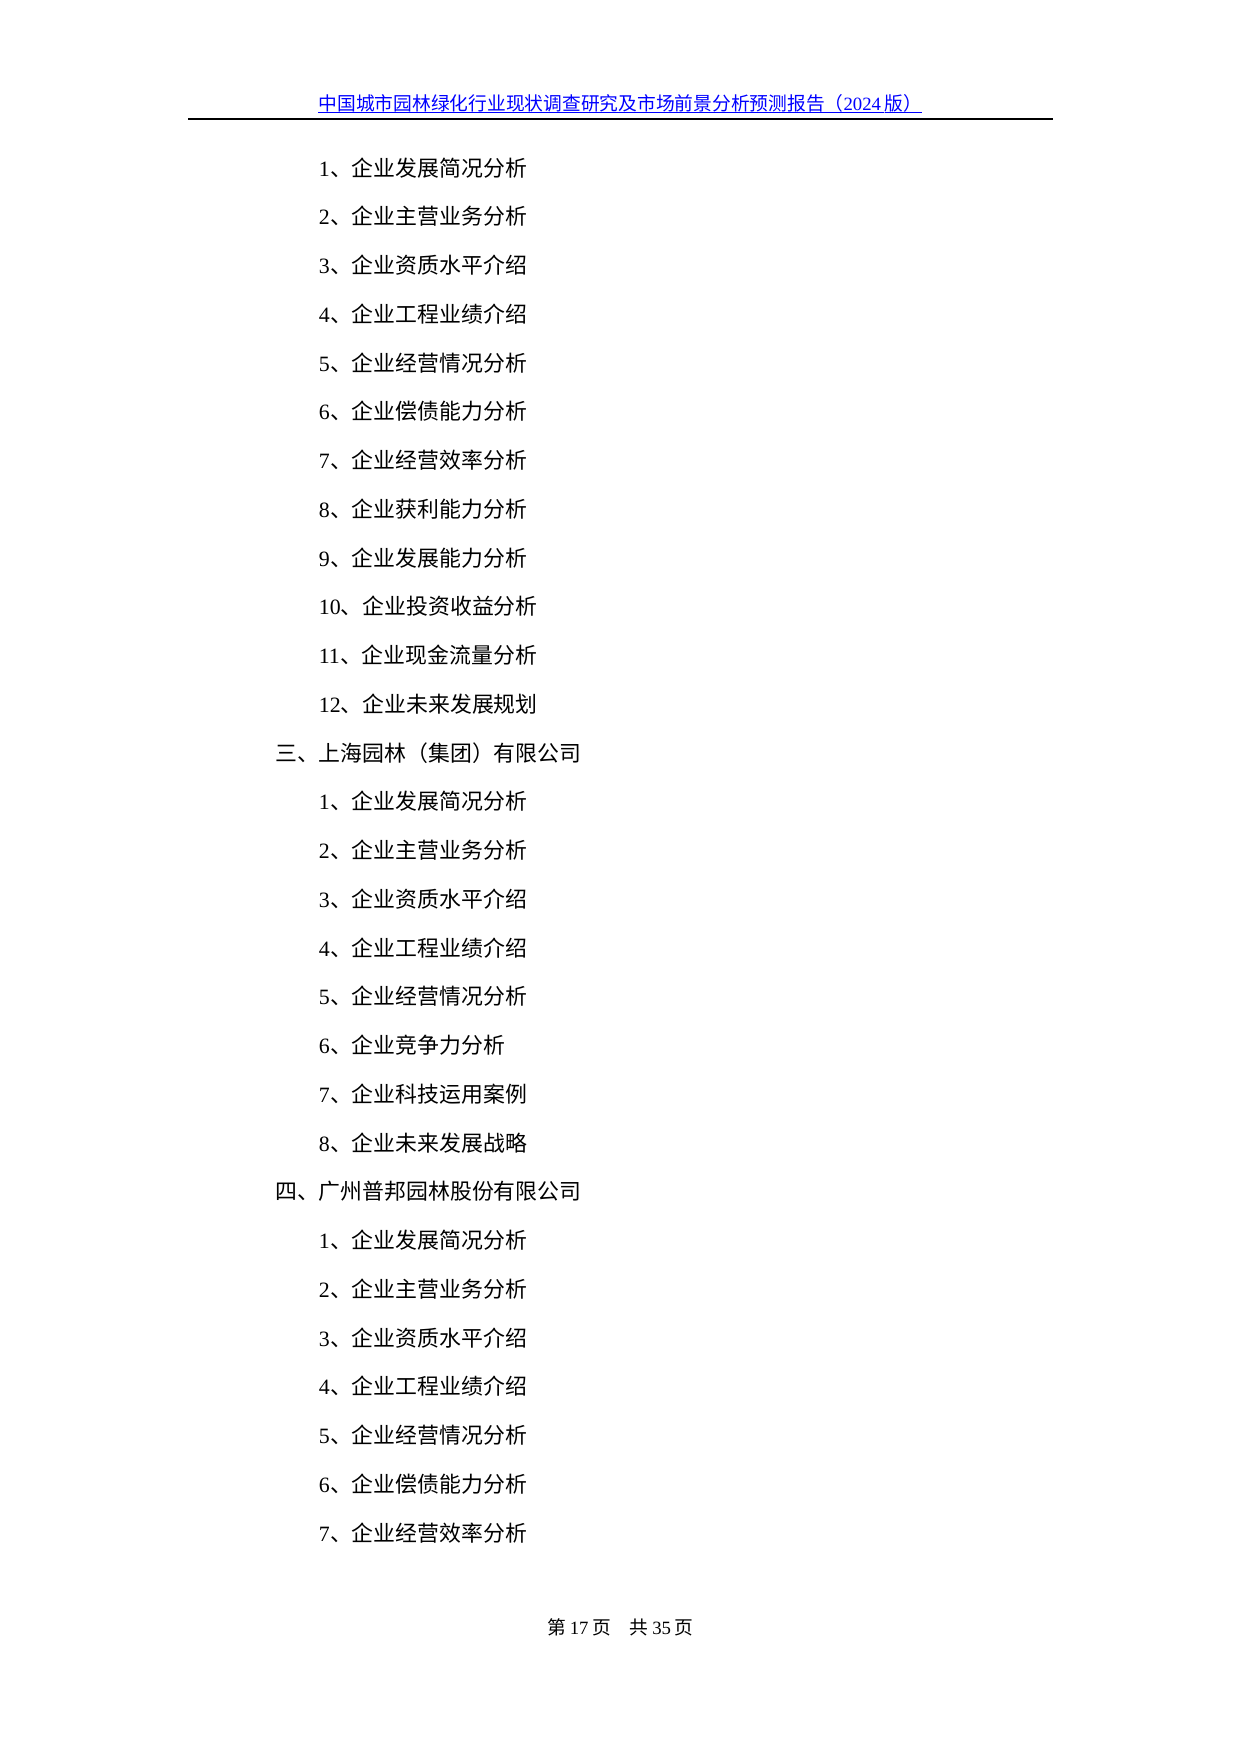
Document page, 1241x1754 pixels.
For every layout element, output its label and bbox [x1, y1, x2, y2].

text [187, 150, 1053, 1548]
